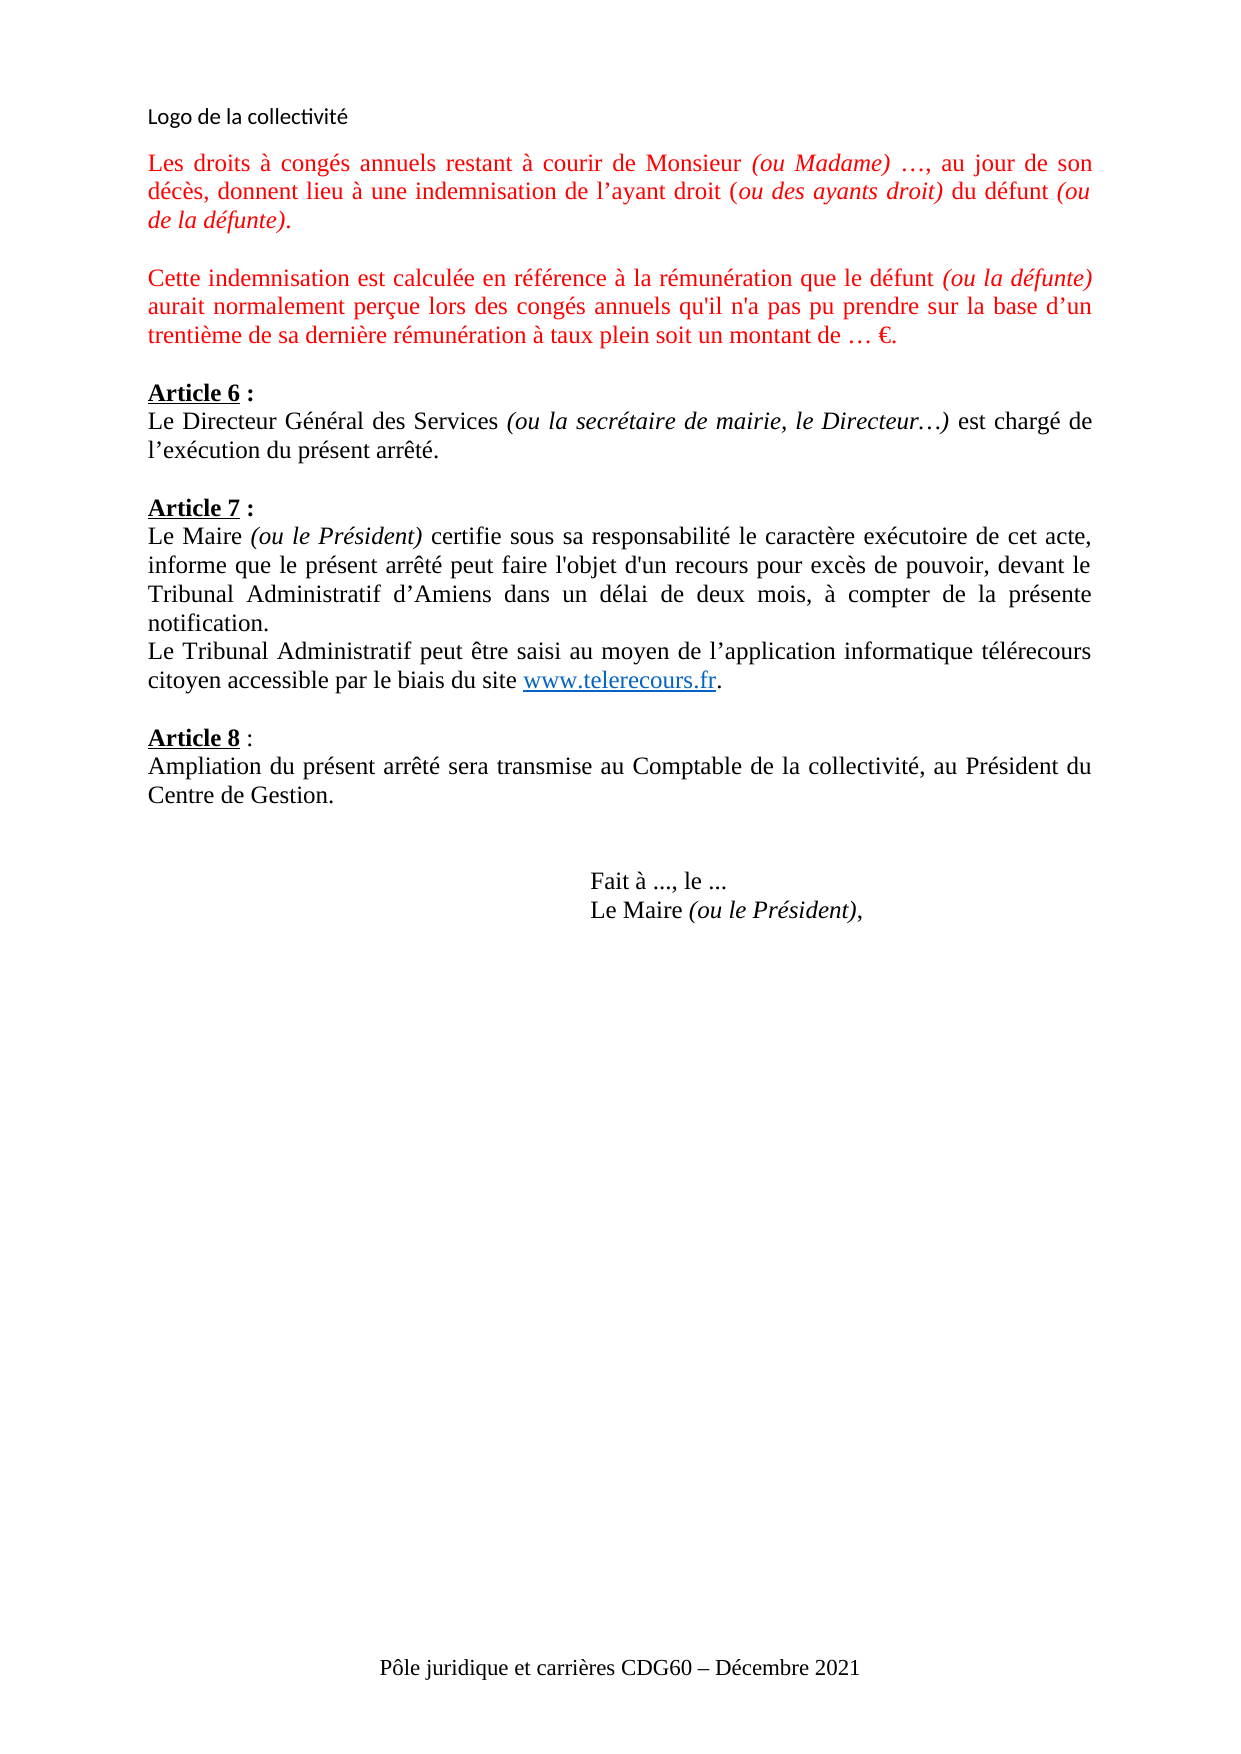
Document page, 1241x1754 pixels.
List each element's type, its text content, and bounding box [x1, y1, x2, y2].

text Le Directeur Général des Services (ou la secrétaire de mairie, le Directeur…) est chargé de l’exécution du présent arrêté. [148, 406, 1093, 464]
text Article 8 : [148, 723, 1093, 751]
text Cette indemnisation est calculée en référence à la rémunération que le défunt (ou la défunte) aurait normalement perçue lors des congés annuels qu'il n'a pas pu prendre sur la base d’un trentième de sa dernière rémunération à taux plein soit un montant de … €. [148, 263, 1093, 349]
text Article 7 : [148, 493, 1093, 521]
text Le Maire (ou le Président) certifie sous sa responsabilité le caractère exécutoire de cet acte, informe que le présent arrêté peut faire l'objet d'un recours pour excès de pouvoir, devant le Tribunal Administratif d’Amiens dans un délai de deux mois, à compter de la présente notification. [148, 521, 1093, 636]
text Ampliation du présent arrêté sera transmise au Comptable de la collectivité, au Président du Centre de Gestion. [148, 751, 1093, 809]
text Article 6 : [148, 378, 1093, 406]
text Le Tribunal Administratif peut être saisi au moyen de l’application informatique télérecours citoyen accessible par le biais du site www.telerecours.fr. [148, 636, 1093, 694]
text Fait à ..., le ... [221, 866, 1093, 895]
text Le Maire (ou le Président), [221, 895, 1093, 924]
text Les droits à congés annuels restant à courir de Monsieur (ou Madame) …, au jour de son décès, donnent lieu à une indemnisation de l’ayant droit (ou des ayants droit) du défunt (ou de la défunte). [148, 148, 1093, 234]
